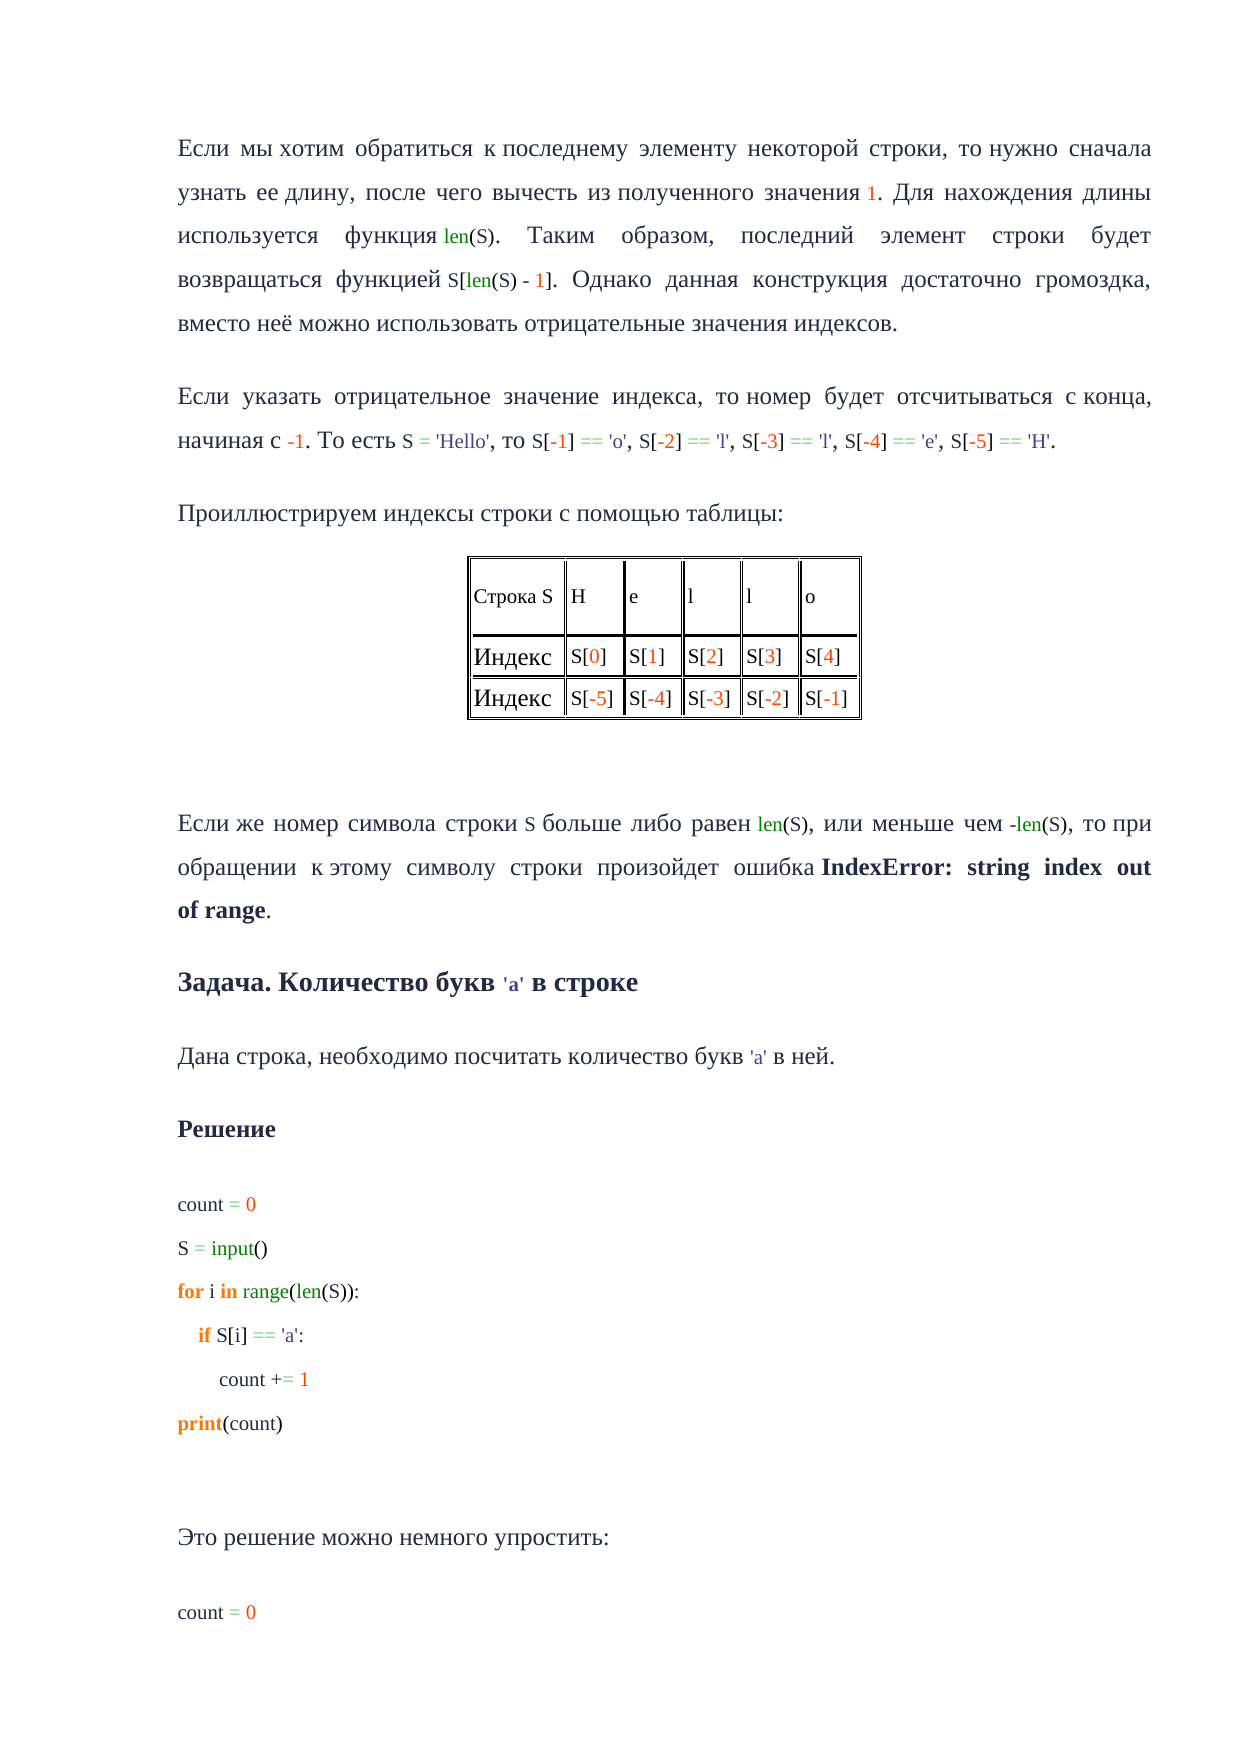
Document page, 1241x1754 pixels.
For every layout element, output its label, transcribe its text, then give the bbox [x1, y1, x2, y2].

table_cell S[4] [802, 634, 859, 675]
table_header l [683, 559, 741, 634]
table_header l [741, 557, 800, 634]
text for i in range(len(S)): [177, 1259, 1152, 1303]
table_header o [800, 559, 859, 634]
table_cell S[1] [626, 637, 681, 675]
table_cell Индекс [471, 675, 566, 717]
text if S[i] == 'a': [177, 1303, 1152, 1347]
text count = 0 [177, 1580, 1152, 1624]
text count += 1 [177, 1347, 1152, 1391]
text Это решение можно немного упростить: [177, 1507, 1152, 1551]
text Если мы хотим обратиться к последнему элементу некоторой строки, то нужно сначала узнать ее длину, после чего вычесть из полученного значения 1. Для нахождения длины используется функция len(S). Таким образом, последний элемент строки будет возвращаться функцией S[len(S) - 1]. Однако данная конструкция достаточно громоздка, вместо неё можно использовать отрицательные значения индексов. [177, 118, 1152, 337]
text Дана строка, необходимо посчитать количество букв 'a' в ней. [177, 1026, 1152, 1070]
table_cell S[2] [685, 637, 740, 675]
text S = input() [177, 1216, 1152, 1259]
text Если указать отрицательное значение индекса, то номер будет отсчитываться с конца, начиная с -1. То есть S = 'Hello', то S[-1] == 'o', S[-2] == 'l', S[-3] == 'l', S[-4] == 'e', S[-5] == 'H'. [177, 366, 1152, 453]
table_cell S[-4] [624, 675, 683, 717]
text Задача. Количество букв 'a' в строке [177, 953, 1152, 997]
table_cell S[3] [743, 637, 798, 675]
table_cell S[-3] [683, 679, 741, 717]
table_cell S[-1] [800, 675, 859, 717]
text Если же номер символа строки S больше либо равен len(S), или меньше чем -len(S), то при обращении к этому символу строки произойдет ошибка IndexError: string index out of range. [177, 793, 1152, 924]
table_header Строка S [471, 559, 566, 634]
table_header H [566, 559, 624, 634]
text print(count) [177, 1391, 1152, 1434]
table_cell S[-5] [566, 679, 624, 717]
text Решение [177, 1099, 1152, 1143]
table_cell S[0] [567, 637, 623, 675]
text Проиллюстрируем индексы строки с помощью таблицы: [177, 483, 1152, 526]
table_cell S[-2] [741, 675, 800, 717]
text count = 0 [177, 1172, 1152, 1216]
table_header e [624, 557, 683, 634]
table_cell Индекс [471, 634, 564, 675]
